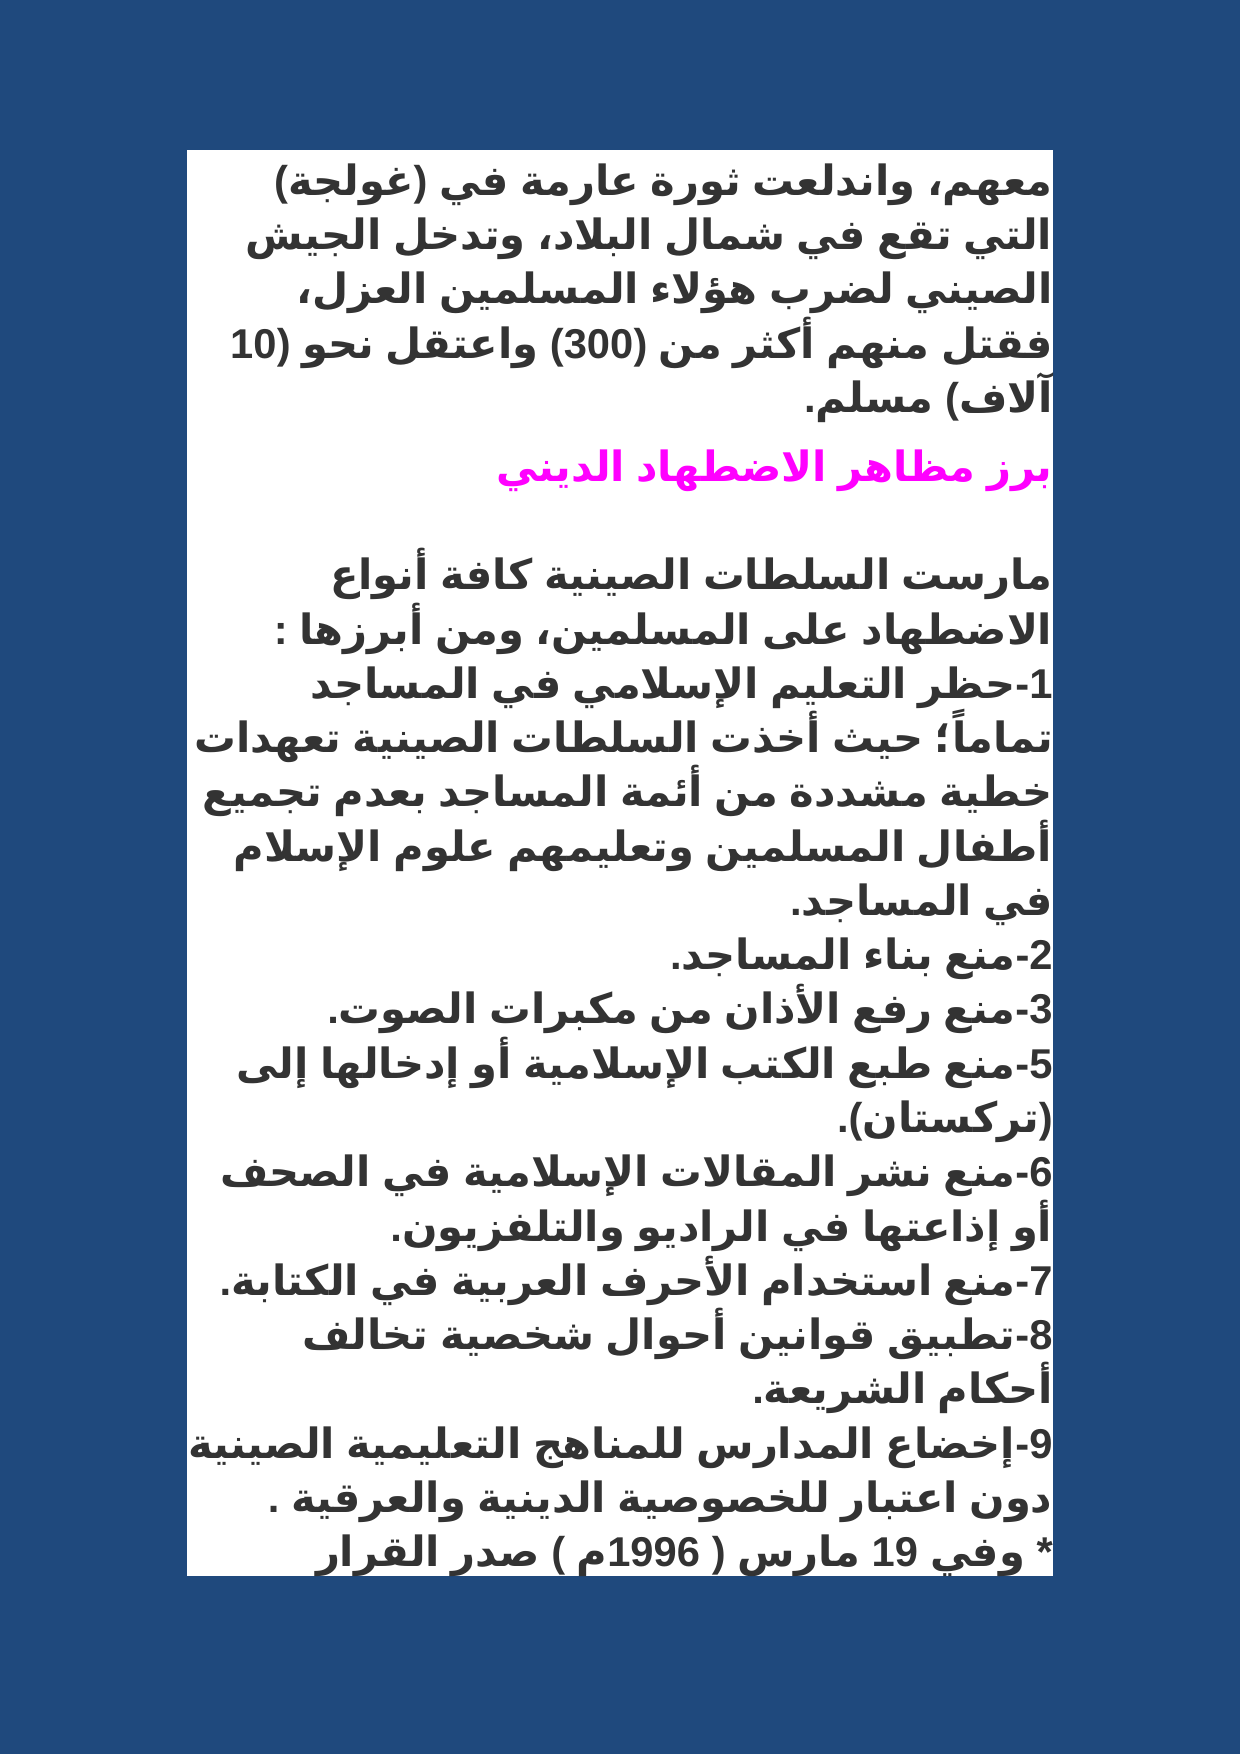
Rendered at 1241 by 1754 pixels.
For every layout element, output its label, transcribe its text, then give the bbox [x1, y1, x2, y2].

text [187, 150, 1053, 421]
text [187, 490, 1053, 1576]
text برز مظاهر الاضطهاد الديني [187, 442, 1053, 490]
